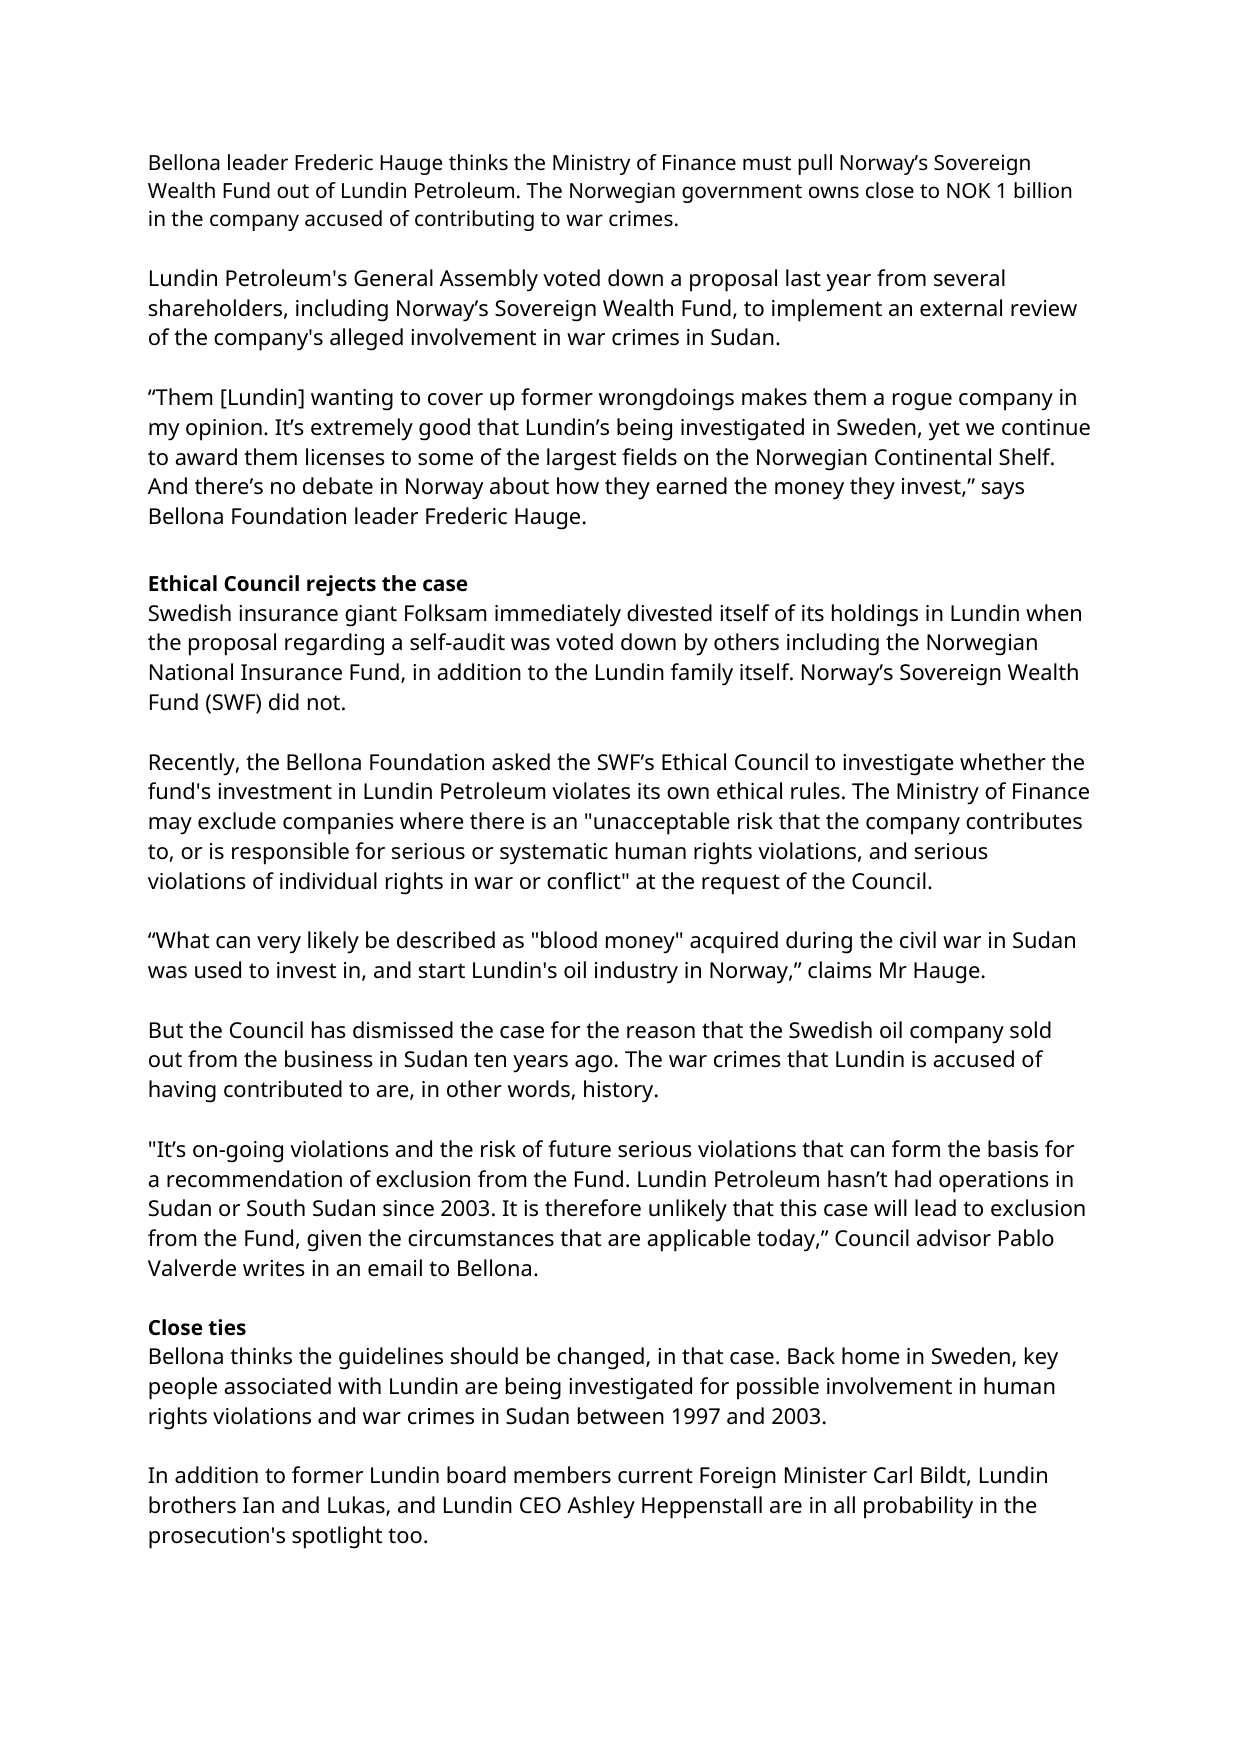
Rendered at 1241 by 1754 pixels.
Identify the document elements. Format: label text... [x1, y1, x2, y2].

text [148, 1341, 1093, 1579]
text Swedish insurance giant Folksam immediately divested itself of its holdings in Lundin when the proposal regarding a self-audit was voted down by others including the Norwegian National Insurance Fund, in addition to the Lundin family itself. Norway’s Sovereign Wealth Fund (SWF) did not. Recently, the Bellona Foundation asked the SWF’s Ethical Council to investigate whether the fund's investment in Lundin Petroleum violates its own ethical rules. The Ministry of Finance may exclude companies where there is an "unacceptable risk that the company contributes to, or is responsible for serious or systematic human rights violations, and serious violations of individual rights in war or conflict" at the request of the Council. “What can very likely be described as "blood money" acquired during the civil war in Sudan was used to invest in, and start Lundin's oil industry in Norway,” claims Mr Hauge. But the Council has dismissed the case for the reason that the Swedish oil company sold out from the business in Sudan ten years ago. The war crimes that Lundin is accused of having contributed to are, in other words, history. "It’s on-going violations and the risk of future serious violations that can form the basis for a recommendation of exclusion from the Fund. Lundin Petroleum hasn’t had operations in Sudan or South Sudan since 2003. It is therefore unlikely that this case will lead to exclusion from the Fund, given the circumstances that are applicable today,” Council advisor Pablo Valverde writes in an email to Bellona. [148, 598, 1093, 1283]
text Bellona leader Frederic Hauge thinks the Ministry of Finance must pull Norway’s Sovereign Wealth Fund out of Lundin Petroleum. The Norwegian government owns close to NOK 1 billion in the company accused of contributing to war crimes. [148, 148, 1093, 233]
text Lundin Petroleum's General Assembly voted down a proposal last year from several shareholders, including Norway’s Sovereign Wealth Fund, to implement an external review of the company's alleged involvement in war crimes in Sudan. “Them [Lundin] wanting to cover up former wrongdoings makes them a rogue company in my opinion. It’s extremely good that Lundin’s being investigated in Sweden, yet we continue to award them licenses to some of the largest fields on the Norwegian Continental Shelf. And there’s no debate in Norway about how they earned the money they invest,” says Bellona Foundation leader Frederic Hauge. [148, 263, 1093, 531]
text Ethical Council rejects the case [148, 569, 1093, 598]
text Close ties [148, 1313, 1093, 1341]
